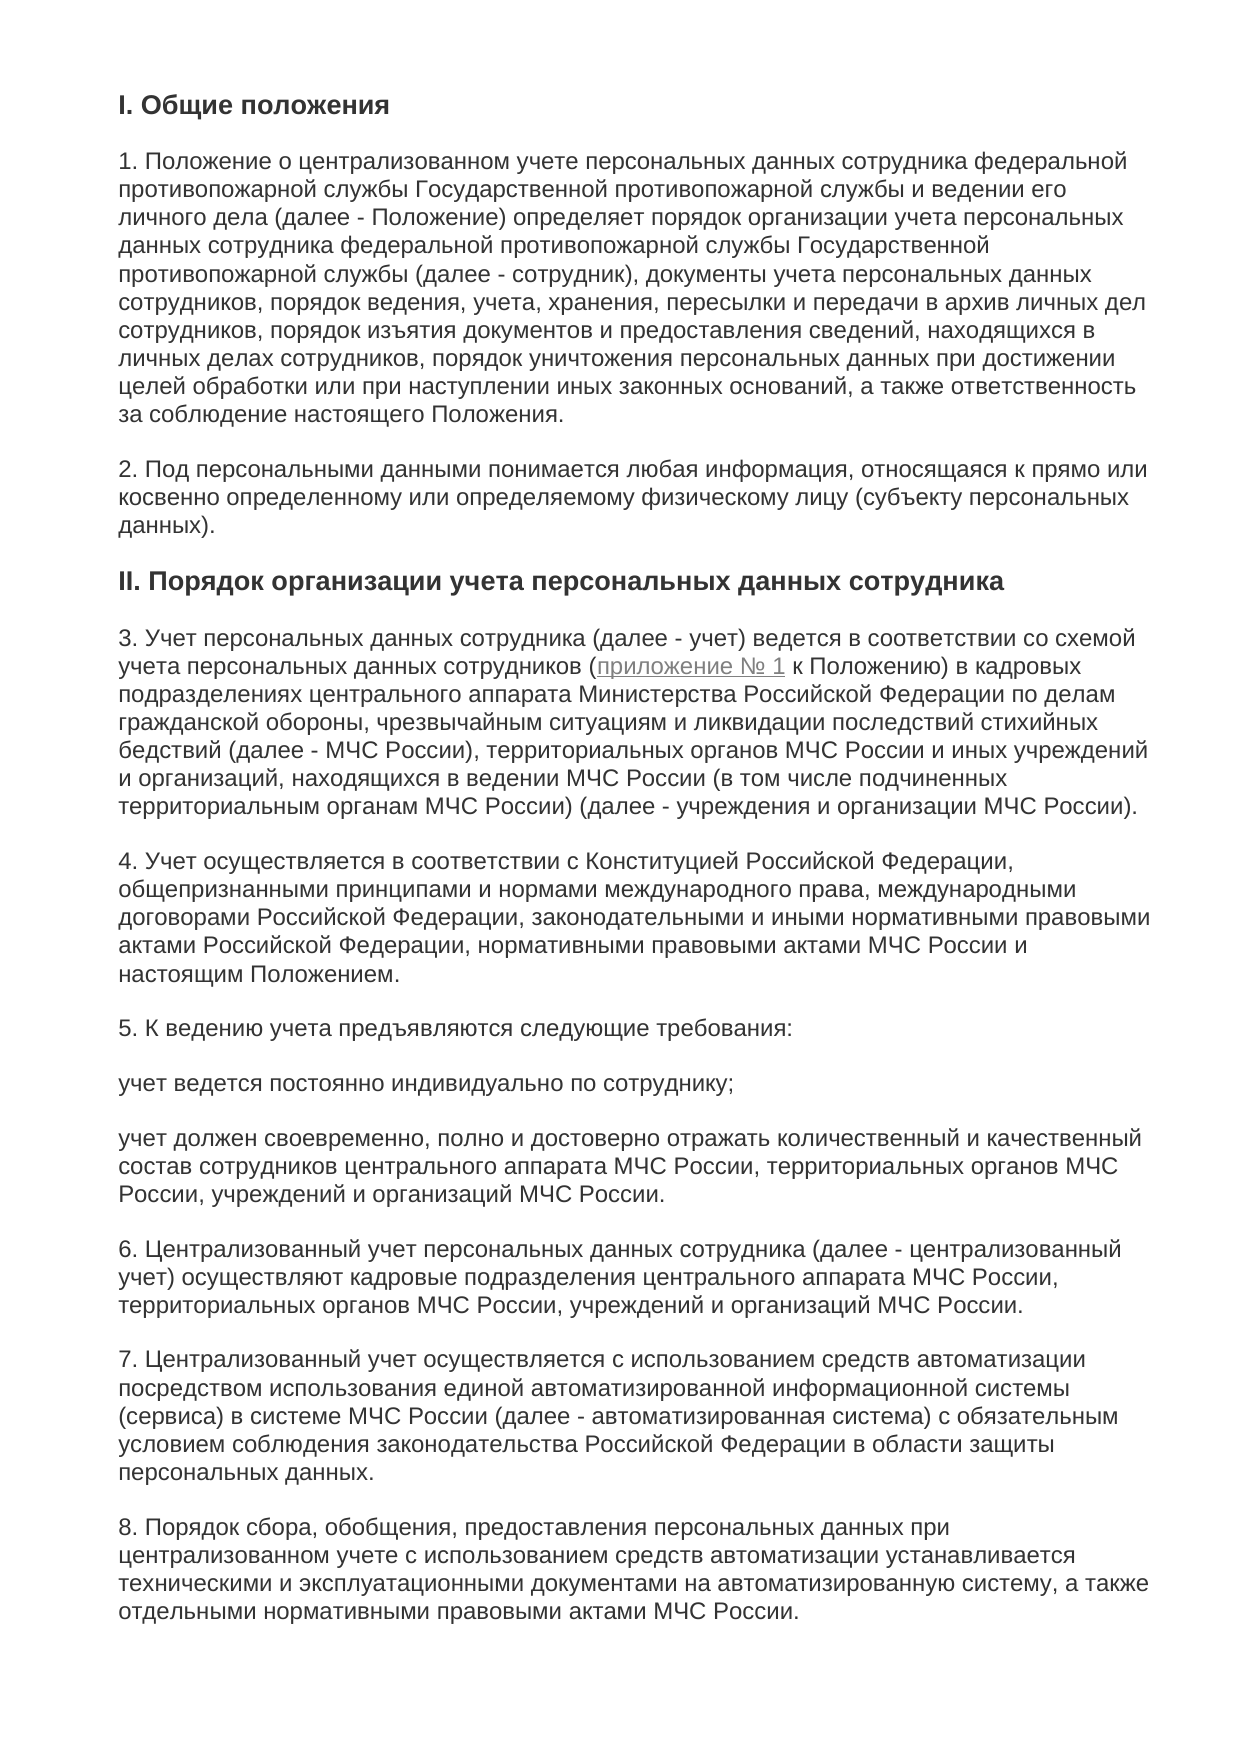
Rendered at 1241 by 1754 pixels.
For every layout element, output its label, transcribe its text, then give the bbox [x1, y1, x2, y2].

text 2. Под персональными данными понимается любая информация, относящаяся к прямо или косвенно определенному или определяемому физическому лицу (субъекту персональных данных). [118, 454, 1152, 539]
text 1. Положение о централизованном учете персональных данных сотрудника федеральной противопожарной службы Государственной противопожарной службы и ведении его личного дела (далее - Положение) определяет порядок организации учета персональных данных сотрудника федеральной противопожарной службы Государственной противопожарной службы (далее - сотрудник), документы учета персональных данных сотрудников, порядок ведения, учета, хранения, пересылки и передачи в архив личных дел сотрудников, порядок изъятия документов и предоставления сведений, находящихся в личных делах сотрудников, порядок уничтожения персональных данных при достижении целей обработки или при наступлении иных законных оснований, а также ответственность за соблюдение настоящего Положения. [118, 146, 1152, 428]
text II. Порядок организации учета персональных данных сотрудника [118, 565, 1152, 596]
text учет ведется постоянно индивидуально по сотруднику; [118, 1068, 1152, 1096]
text 4. Учет осуществляется в соответствии с Конституцией Российской Федерации, общепризнанными принципами и нормами международного права, международными договорами Российской Федерации, законодательными и иными нормативными правовыми актами Российской Федерации, нормативными правовыми актами МЧС России и настоящим Положением. [118, 846, 1152, 987]
text 8. Порядок сбора, обобщения, предоставления персональных данных при централизованном учете с использованием средств автоматизации устанавливается техническими и эксплуатационными документами на автоматизированную систему, а также отдельными нормативными правовыми актами МЧС России. [118, 1512, 1152, 1624]
text 3. Учет персональных данных сотрудника (далее - учет) ведется в соответствии со схемой учета персональных данных сотрудников (приложение № 1 к Положению) в кадровых подразделениях центрального аппарата Министерства Российской Федерации по делам гражданской обороны, чрезвычайным ситуациям и ликвидации последствий стихийных бедствий (далее - МЧС России), территориальных органов МЧС России и иных учреждений и организаций, находящихся в ведении МЧС России (в том числе подчиненных территориальным органам МЧС России) (далее - учреждения и организации МЧС России). [118, 623, 1152, 820]
text 7. Централизованный учет осуществляется с использованием средств автоматизации посредством использования единой автоматизированной информационной системы (сервиса) в системе МЧС России (далее - автоматизированная система) с обязательным условием соблюдения законодательства Российской Федерации в области защиты персональных данных. [118, 1345, 1152, 1486]
text учет должен своевременно, полно и достоверно отражать количественный и качественный состав сотрудников центрального аппарата МЧС России, территориальных органов МЧС России, учреждений и организаций МЧС России. [118, 1123, 1152, 1207]
text I. Общие положения [118, 89, 1152, 120]
text 6. Централизованный учет персональных данных сотрудника (далее - централизованный учет) осуществляют кадровые подразделения центрального аппарата МЧС России, территориальных органов МЧС России, учреждений и организаций МЧС России. [118, 1234, 1152, 1318]
text 5. К ведению учета предъявляются следующие требования: [118, 1014, 1152, 1042]
